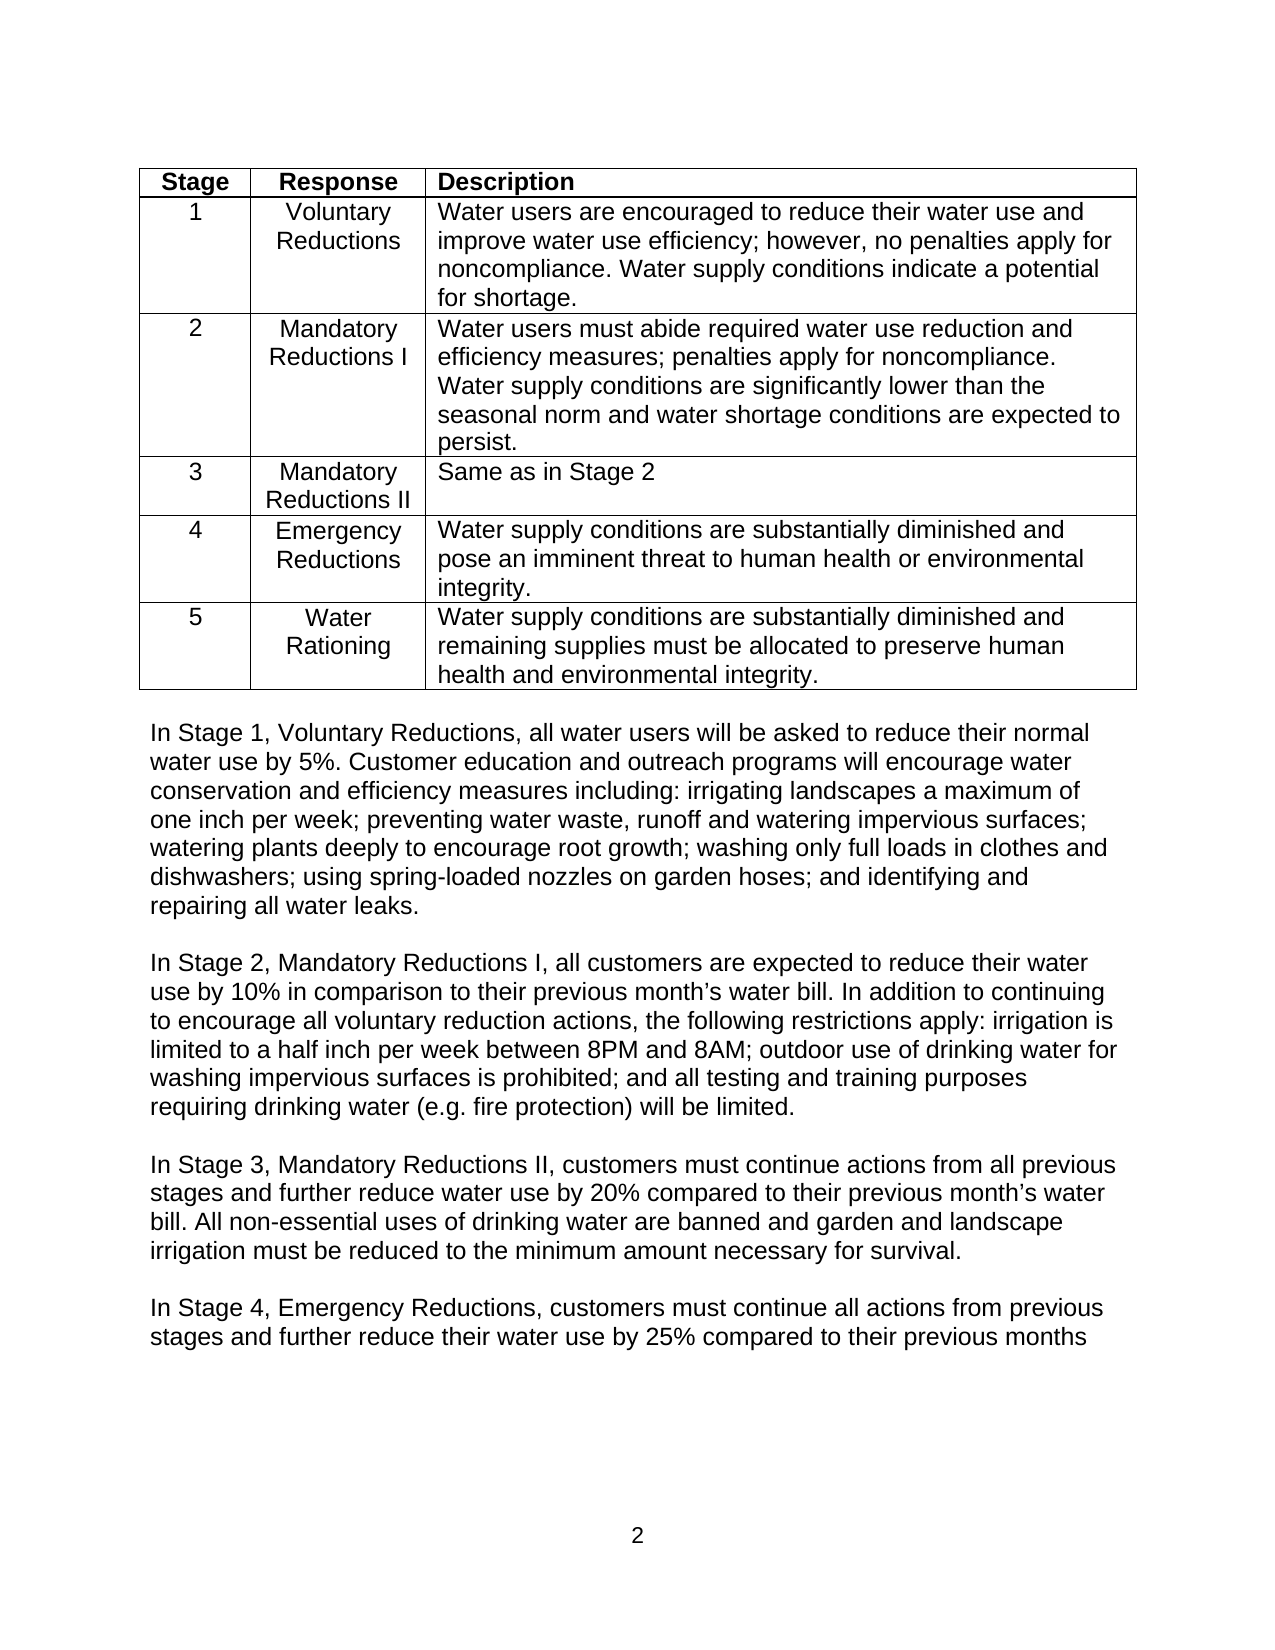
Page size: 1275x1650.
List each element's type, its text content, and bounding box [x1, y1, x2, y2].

table_cell Water users are encouraged to reduce their water use and improve water use efficiency; however, no penalties apply for noncompliance. Water supply conditions indicate a potential for shortage. [426, 198, 1136, 312]
table_header Description [426, 169, 1136, 196]
table_cell Voluntary Reductions [251, 198, 425, 312]
text In Stage 3, Mandatory Reductions II, customers must continue actions from all previous stages and further reduce water use by 20% compared to their previous month’s water bill. All non-essential uses of drinking water are banned and garden and landscape irrigation must be reduced to the minimum amount necessary for survival. [150, 1150, 1119, 1265]
table_cell 4 [140, 516, 250, 602]
table_cell Same as in Stage 2 [426, 457, 1136, 515]
table_cell 5 [140, 603, 250, 689]
table_header Response [251, 169, 425, 196]
table_header Stage [140, 169, 250, 196]
text In Stage 1, Voluntary Reductions, all water users will be asked to reduce their normal water use by 5%. Customer education and outreach programs will encourage water conservation and efficiency measures including: irrigating landscapes a maximum of one inch per week; preventing water waste, runoff and watering impervious surfaces; watering plants deeply to encourage root growth; washing only full loads in clothes and dishwashers; using spring-loaded nozzles on garden hoses; and identifying and repairing all water leaks. [150, 718, 1111, 920]
table_cell Mandatory Reductions II [251, 457, 425, 515]
table_cell 3 [140, 457, 250, 515]
table_cell 2 [140, 314, 250, 456]
table_cell Water users must abide required water use reduction and efficiency measures; penalties apply for noncompliance. Water supply conditions are significantly lower than the seasonal norm and water shortage conditions are expected to persist. [426, 314, 1136, 456]
table_cell 1 [140, 198, 250, 312]
table_cell Emergency Reductions [251, 516, 425, 602]
table_cell Water Rationing [251, 603, 425, 689]
table_cell Mandatory Reductions I [251, 314, 425, 456]
text In Stage 2, Mandatory Reductions I, all customers are expected to reduce their water use by 10% in comparison to their previous month’s water bill. In addition to continuing to encourage all voluntary reduction actions, the following restrictions apply: irrigation is limited to a half inch per week between 8PM and 8AM; outdoor use of drinking water for washing impervious surfaces is prohibited; and all testing and training purposes requiring drinking water (e.g. fire protection) will be limited. [150, 948, 1121, 1121]
table_cell Water supply conditions are substantially diminished and pose an imminent threat to human health or environmental integrity. [426, 516, 1136, 602]
text In Stage 4, Emergency Reductions, customers must continue all actions from previous stages and further reduce their water use by 25% compared to their previous months [150, 1293, 1121, 1351]
table_cell Water supply conditions are substantially diminished and remaining supplies must be allocated to preserve human health and environmental integrity. [426, 603, 1136, 689]
